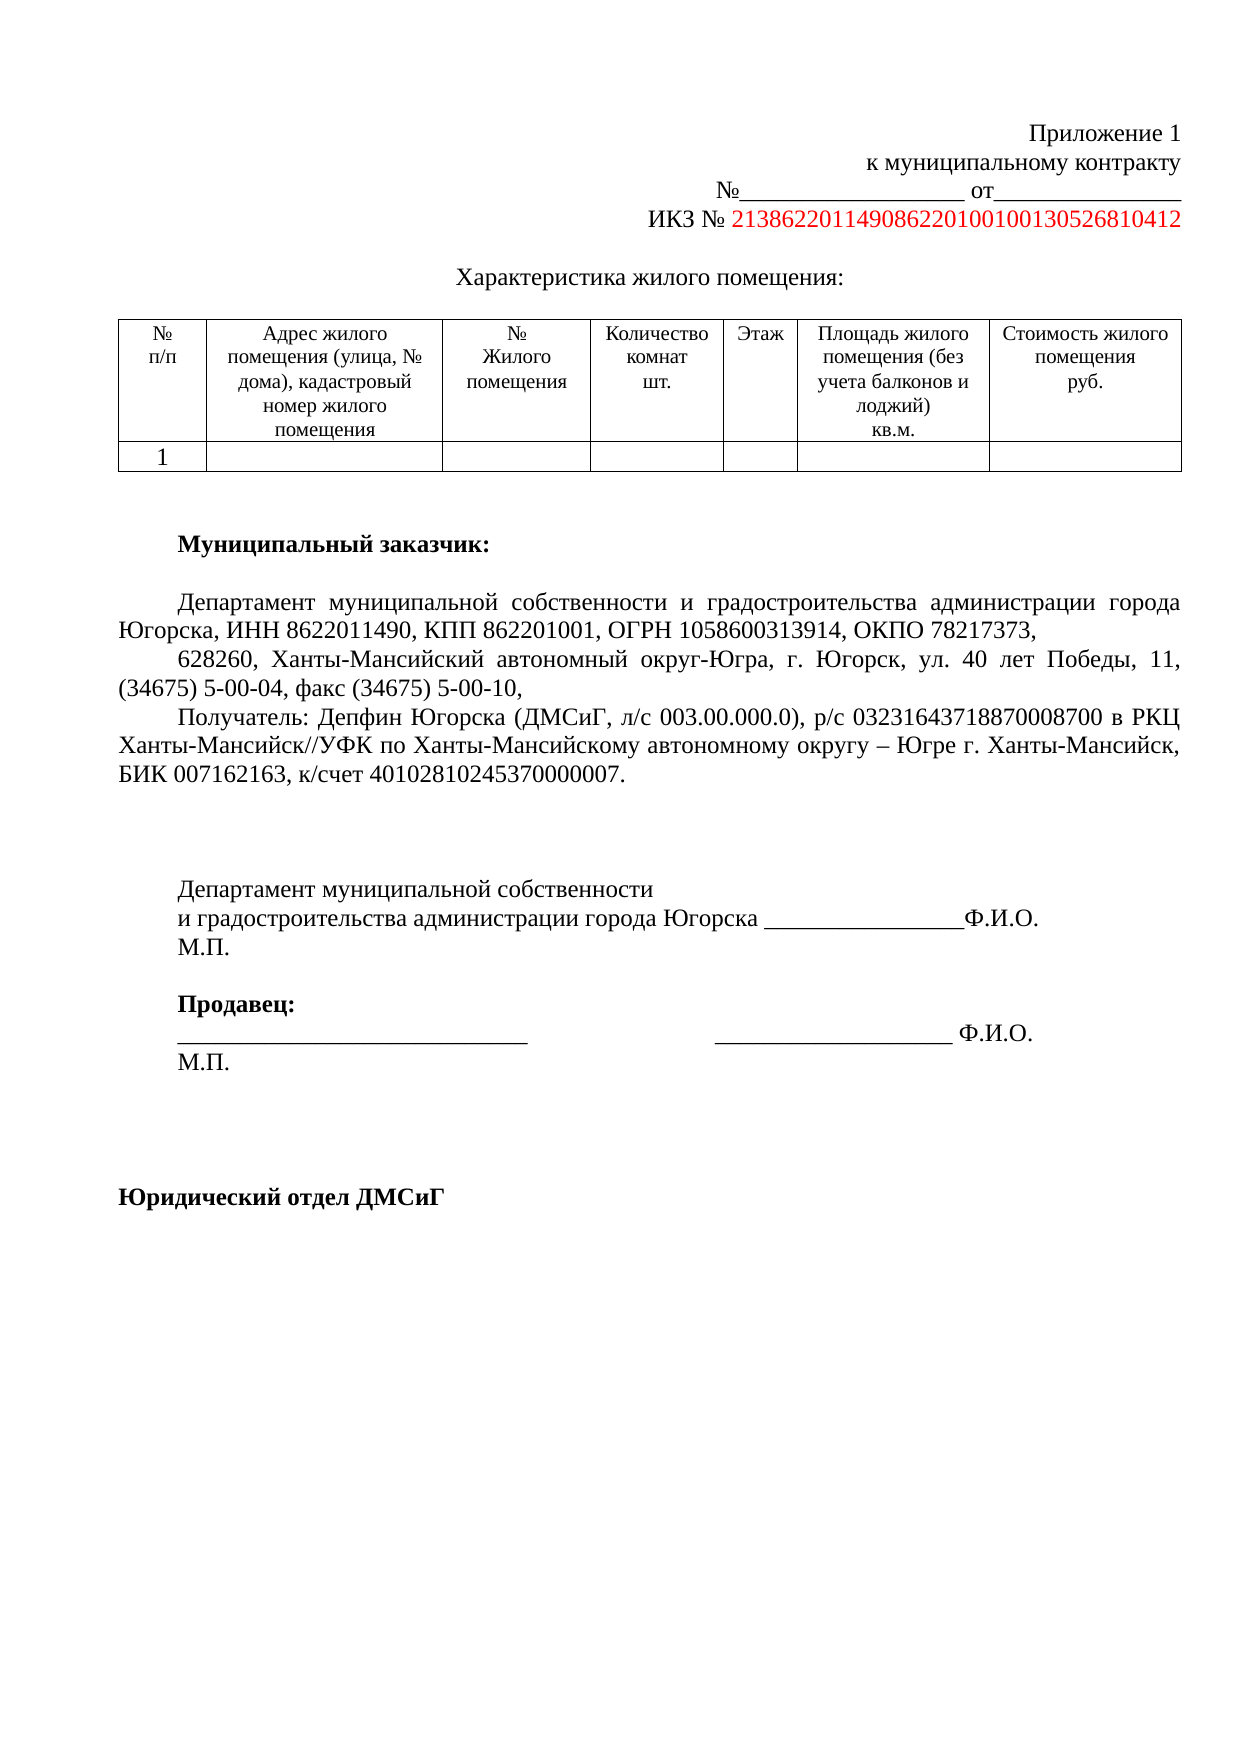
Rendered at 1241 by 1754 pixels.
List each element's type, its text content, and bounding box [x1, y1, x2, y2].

table_cell [443, 442, 590, 471]
text Продавец: [118, 989, 1181, 1018]
table_cell 1 [119, 442, 206, 471]
table_cell [207, 442, 442, 471]
text 628260, Ханты-Мансийский автономный округ-Югра, г. Югорск, ул. 40 лет Победы, 11, (34675) 5-00-04, факс (34675) 5-00-10, [118, 644, 1181, 702]
text и градостроительства администрации города Югорска ________________Ф.И.О. [118, 903, 1181, 932]
table_header Площадь жилого помещения (без учета балконов и лоджий) кв.м. [798, 320, 989, 441]
text ____________________________ ___________________ Ф.И.О. [118, 1018, 1181, 1047]
table_cell [990, 442, 1181, 471]
text Департамент муниципальной собственности [118, 874, 1181, 903]
table_header Этаж [724, 320, 797, 441]
table_header Количество комнат шт. [591, 320, 723, 441]
text Муниципальный заказчик: [118, 529, 1181, 558]
text Департамент муниципальной собственности и градостроительства администрации города Югорска, ИНН 8622011490, КПП 862201001, ОГРН 1058600313914, ОКПО 78217373, [118, 587, 1181, 644]
text ИКЗ № 213862201149086220100100130526810412 [118, 204, 1181, 233]
text Юридический отдел ДМСиГ [118, 1182, 1181, 1211]
table_cell [798, 442, 989, 471]
table_header Стоимость жилого помещения руб. [990, 320, 1181, 441]
text к муниципальному контракту [118, 147, 1181, 176]
table_header № п/п [119, 320, 206, 441]
table_header Адрес жилого помещения (улица, № дома), кадастровый номер жилого помещения [207, 320, 442, 441]
text №__________________ от_______________ [118, 176, 1181, 204]
text Получатель: Депфин Югорска (ДМСиГ, л/с 003.00.000.0), р/с 03231643718870008700 в РКЦ Ханты-Мансийск//УФК по Ханты-Мансийскому автономному округу – Югре г. Ханты-Мансийск, БИК 007162163, к/счет 40102810245370000007. [118, 702, 1181, 788]
text М.П. [118, 1047, 1181, 1075]
text М.П. [118, 932, 1181, 960]
table_header № Жилого помещения [443, 320, 590, 441]
table_cell [591, 442, 723, 471]
text Характеристика жилого помещения: [118, 262, 1181, 291]
table_cell [724, 442, 797, 471]
text Приложение 1 [118, 118, 1181, 147]
